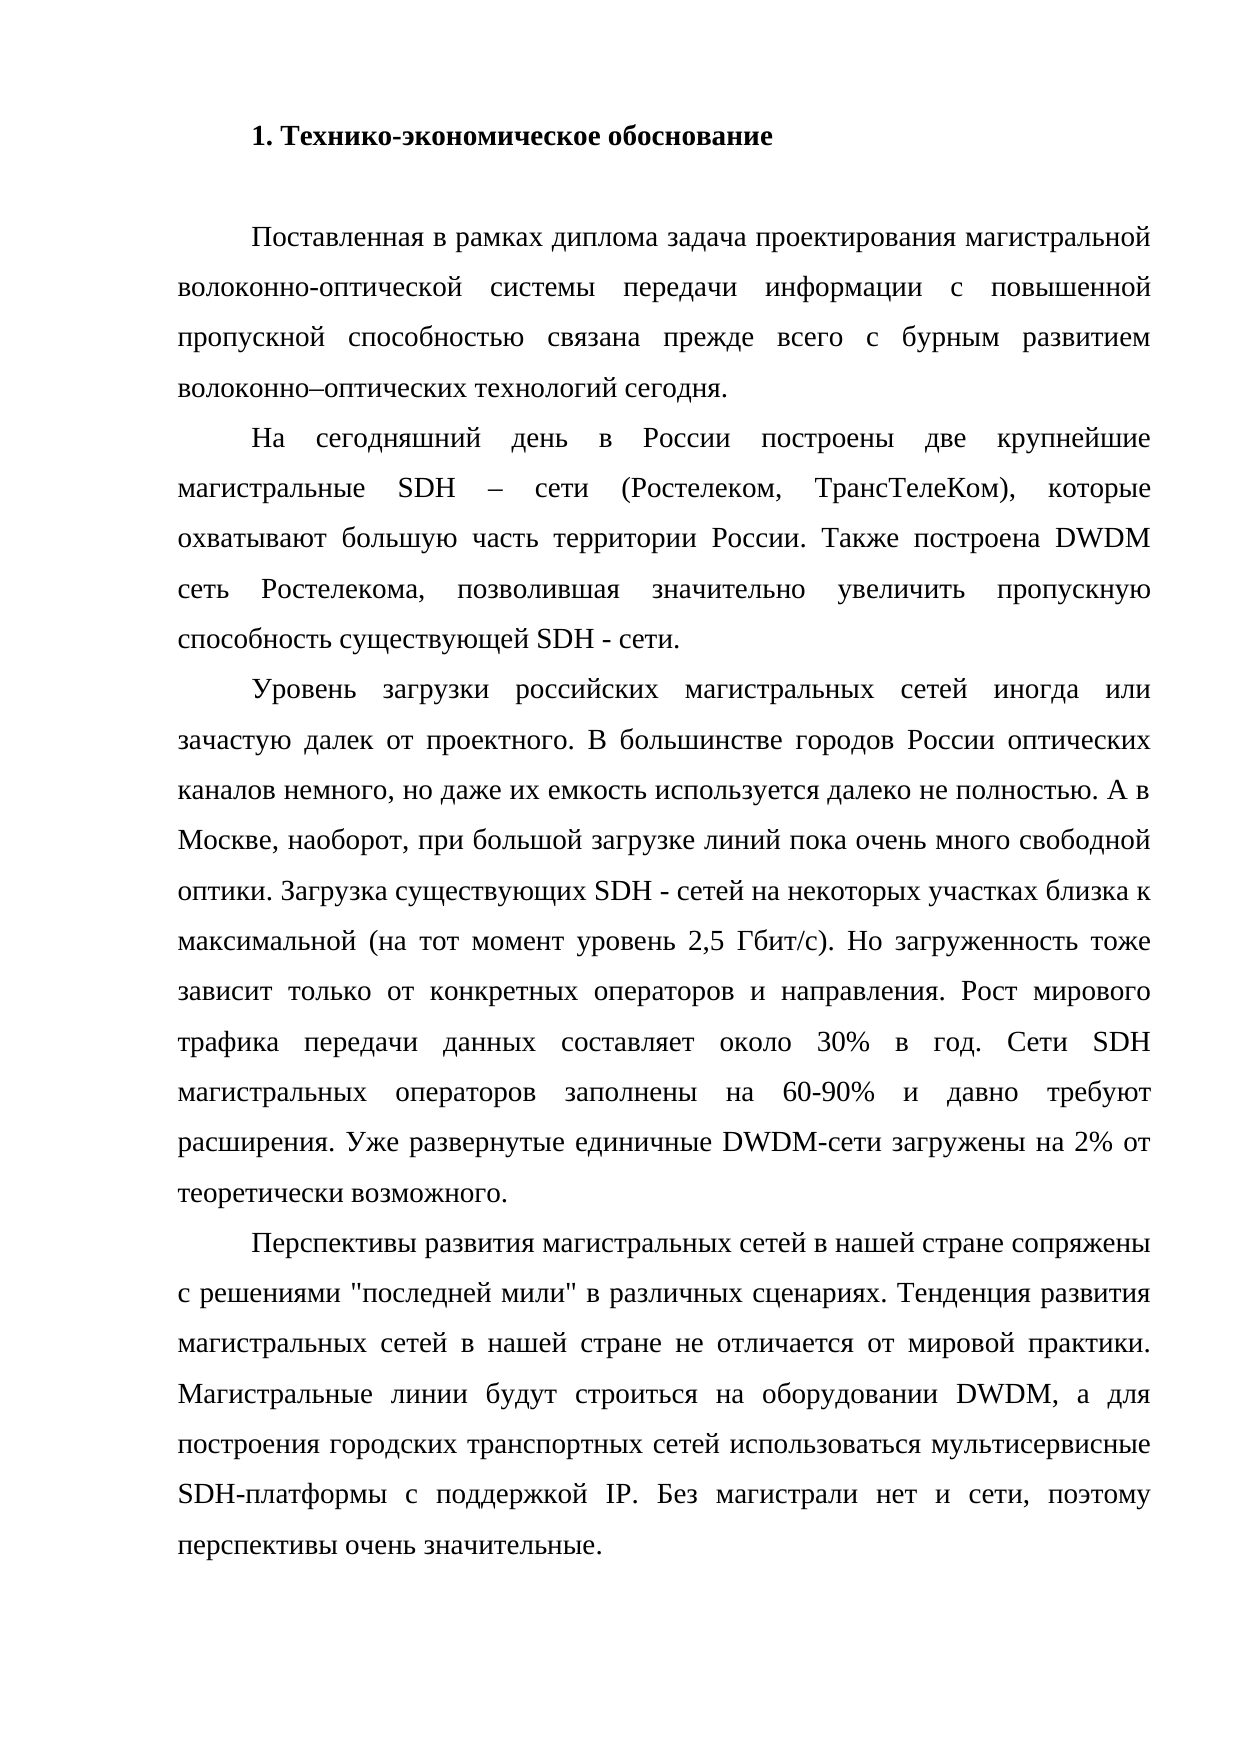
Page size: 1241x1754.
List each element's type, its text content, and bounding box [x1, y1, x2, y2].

text 1. Технико-экономическое обоснование [177, 118, 1152, 152]
text На сегодняшний день в России построены две крупнейшие магистральные SDH – сети (Ростелеком, ТрансТелеКом), которые охватывают большую часть территории России. Также построена DWDM сеть Ростелекома, позволившая значительно увеличить пропускную способность существующей SDH - сети. [177, 420, 1152, 655]
text Поставленная в рамках диплома задача проектирования магистральной волоконно-оптической системы передачи информации с повышенной пропускной способностью связана прежде всего с бурным развитием волоконно–оптических технологий сегодня. [177, 219, 1152, 403]
text Уровень загрузки российских магистральных сетей иногда или зачастую далек от проектного. В большинстве городов России оптических каналов немного, но даже их емкость используется далеко не полностью. А в Москве, наоборот, при большой загрузке линий пока очень много свободной оптики. Загрузка существующих SDH - сетей на некоторых участках близка к максимальной (на тот момент уровень 2,5 Гбит/с). Но загруженность тоже зависит только от конкретных операторов и направления. Рост мирового трафика передачи данных составляет около 30% в год. Сети SDH магистральных операторов заполнены на 60-90% и давно требуют расширения. Уже развернутые единичные DWDM-сети загружены на 2% от теоретически возможного. [177, 672, 1152, 1208]
text Перспективы развития магистральных сетей в нашей стране сопряжены с решениями "последней мили" в различных сценариях. Тенденция развития магистральных сетей в нашей стране не отличается от мировой практики. Магистральные линии будут строиться на оборудовании DWDM, а для построения городских транспортных сетей использоваться мультисервисные SDH-платформы с поддержкой IP. Без магистрали нет и сети, поэтому перспективы очень значительные. [177, 1225, 1152, 1560]
